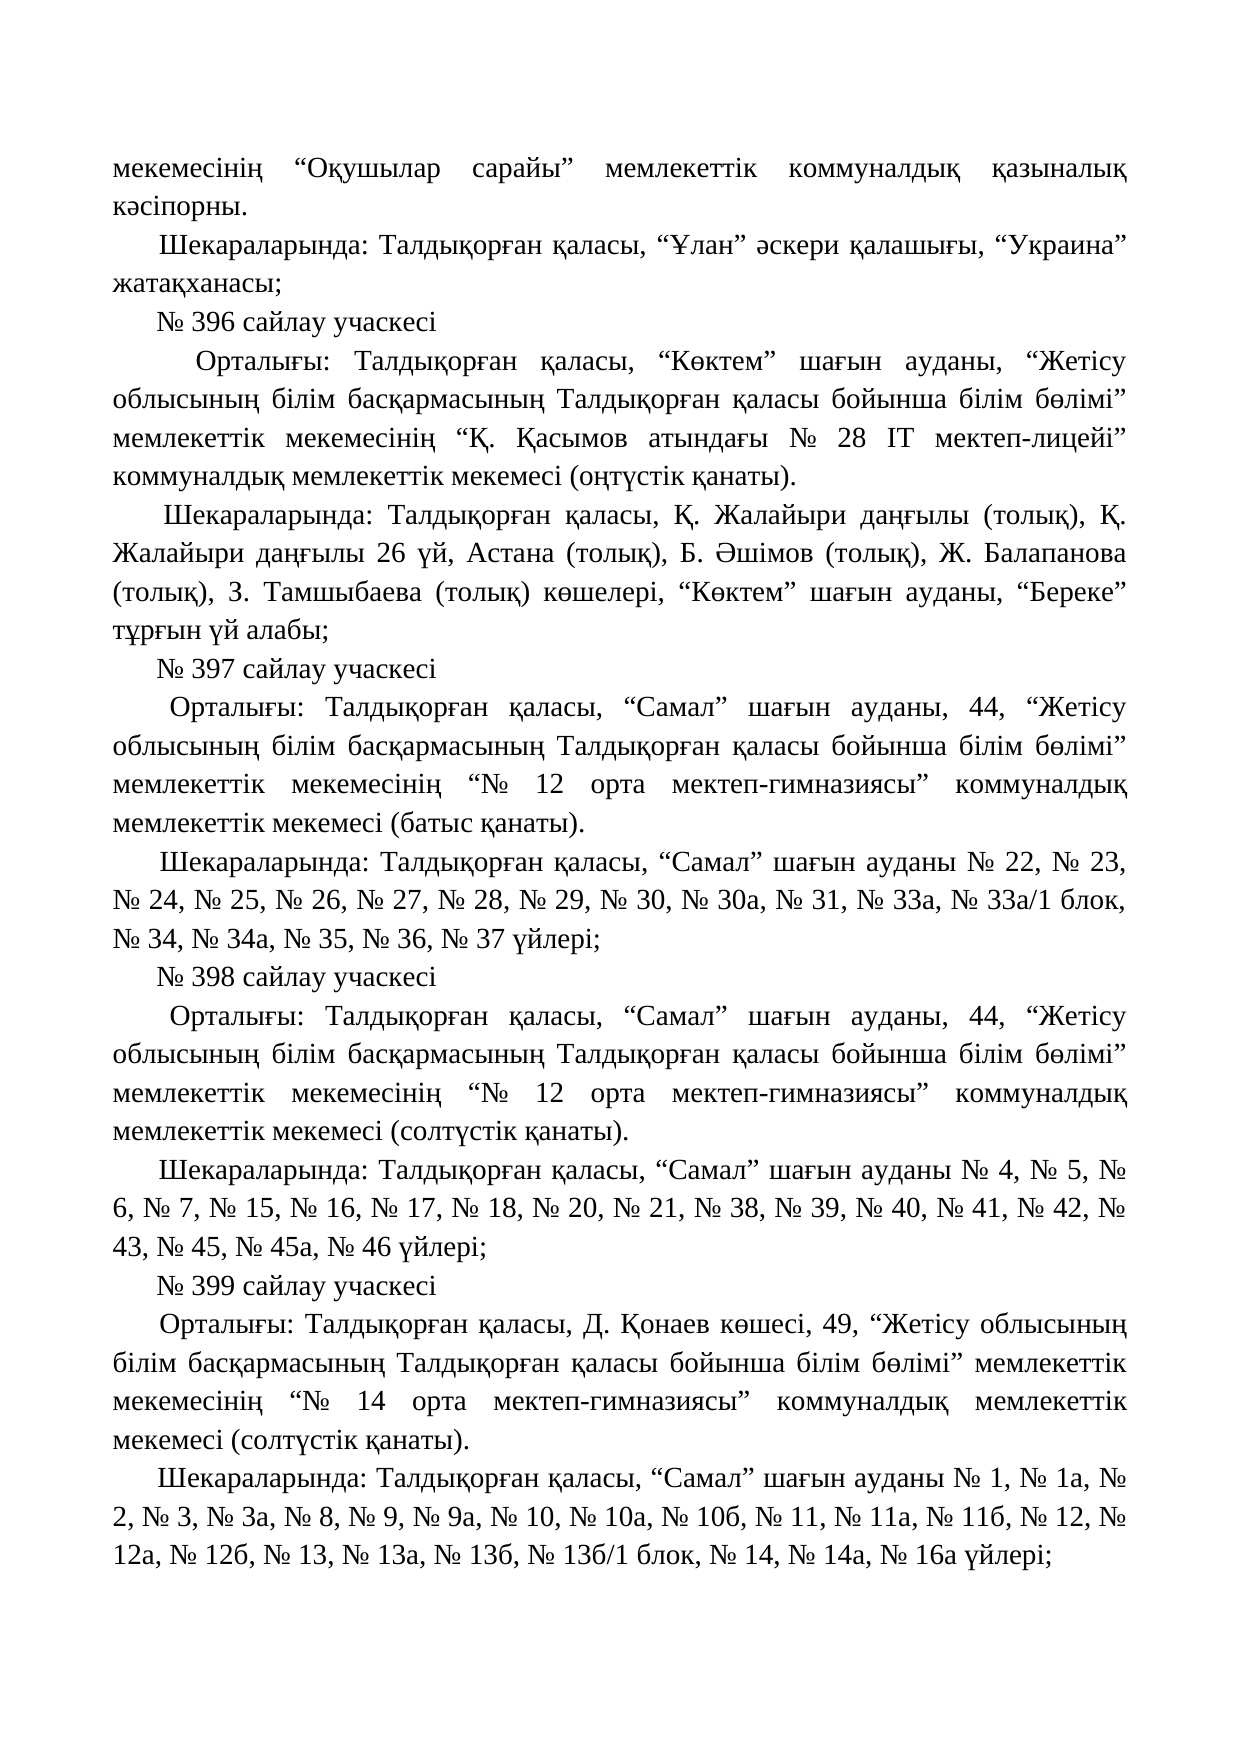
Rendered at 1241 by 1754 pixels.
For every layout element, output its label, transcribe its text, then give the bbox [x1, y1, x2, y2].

text Орталығы: Талдықорған қаласы, “Самал” шағын ауданы, 44, “Жетісу облысының білім басқармасының Талдықорған қаласы бойынша білім бөлімі” мемлекеттік мекемесінің “№ 12 орта мектеп-гимназиясы” коммуналдық мемлекеттік мекемесі (солтүстік қанаты). [112, 998, 1128, 1147]
text Шекараларында: Талдықорған қаласы, “Самал” шағын ауданы № 22, № 23, № 24, № 25, № 26, № 27, № 28, № 29, № 30, № 30а, № 31, № 33а, № 33а/1 блок, № 34, № 34а, № 35, № 36, № 37 үйлері; [112, 844, 1128, 954]
text № 397 сайлау учаскесі [112, 651, 1128, 684]
text Орталығы: Талдықорған қаласы, “Самал” шағын ауданы, 44, “Жетісу облысының білім басқармасының Талдықорған қаласы бойынша білім бөлімі” мемлекеттік мекемесінің “№ 12 орта мектеп-гимназиясы” коммуналдық мемлекеттік мекемесі (батыс қанаты). [112, 689, 1128, 839]
text Орталығы: Талдықорған қаласы, “Көктем” шағын ауданы, “Жетісу облысының білім басқармасының Талдықорған қаласы бойынша білім бөлімі” мемлекеттік мекемесінің “Қ. Қасымов атындағы № 28 IT мектеп-лицейі” коммуналдық мемлекеттік мекемесі (оңтүстік қанаты). [112, 343, 1128, 492]
text Шекараларында: Талдықорған қаласы, “Самал” шағын ауданы № 4, № 5, № 6, № 7, № 15, № 16, № 17, № 18, № 20, № 21, № 38, № 39, № 40, № 41, № 42, № 43, № 45, № 45а, № 46 үйлері; [112, 1152, 1128, 1263]
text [112, 150, 1128, 222]
text Шекараларында: Талдықорған қаласы, “Самал” шағын ауданы № 1, № 1а, № 2, № 3, № 3а, № 8, № 9, № 9а, № 10, № 10а, № 10б, № 11, № 11а, № 11б, № 12, № 12а, № 12б, № 13, № 13а, № 13б, № 13б/1 блок, № 14, № 14а, № 16а үйлері; [112, 1460, 1128, 1571]
text № 398 сайлау учаскесі [112, 959, 1128, 993]
text Шекараларында: Талдықорған қаласы, “Ұлан” әскери қалашығы, “Украина” жатақханасы; [112, 227, 1128, 299]
text № 399 сайлау учаскесі [112, 1268, 1128, 1301]
text № 396 сайлау учаскесі [112, 304, 1128, 338]
text Шекараларында: Талдықорған қаласы, Қ. Жалайыри даңғылы (толық), Қ. Жалайыри даңғылы 26 үй, Астана (толық), Б. Әшімов (толық), Ж. Балапанова (толық), З. Тамшыбаева (толық) көшелері, “Көктем” шағын ауданы, “Береке” тұрғын үй алабы; [112, 497, 1128, 646]
text Орталығы: Талдықорған қаласы, Д. Қонаев көшесі, 49, “Жетісу облысының білім басқармасының Талдықорған қаласы бойынша білім бөлімі” мемлекеттік мекемесінің “№ 14 орта мектеп-гимназиясы” коммуналдық мемлекеттік мекемесі (солтүстік қанаты). [112, 1306, 1128, 1455]
